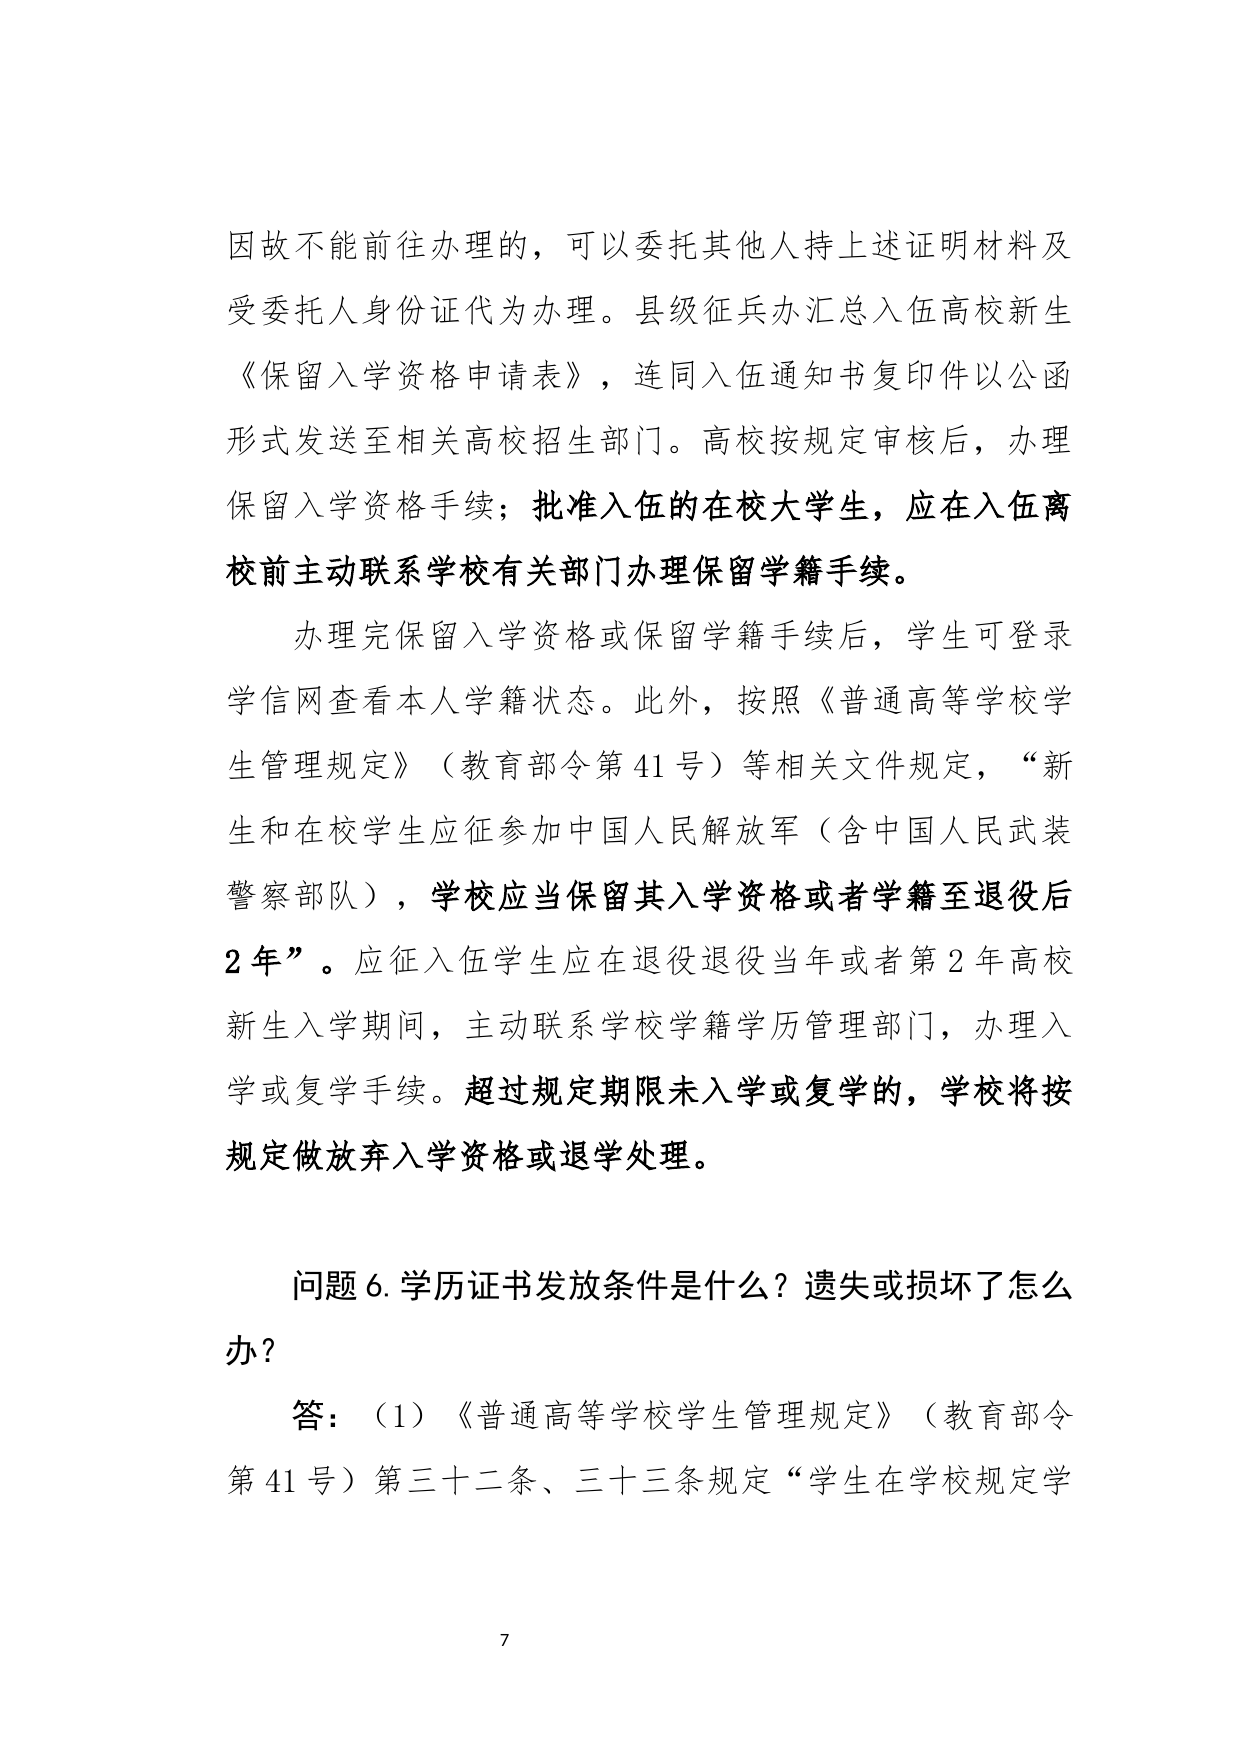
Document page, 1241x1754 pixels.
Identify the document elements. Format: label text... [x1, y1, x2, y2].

text 办理完保留入学资格或保留学籍手续后，学生可登录学信网查看本人学籍状态。此外，按照《普通高等学校学生管理规定》（教育部令第41号）等相关文件规定，“新生和在校学生应征参加中国人民解放军（含中国人民武装警察部队），学校应当保留其入学资格或者学籍至退役后2年”。应征入伍学生应在退役退役当年或者第2年高校新生入学期间，主动联系学校学籍学历管理部门，办理入学或复学手续。超过规定期限未入学或复学的，学校将按规定做放弃入学资格或退学处理。 [224, 601, 1075, 1186]
text 问题6.学历证书发放条件是什么？遗失或损坏了怎么办？ [224, 1251, 1075, 1381]
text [224, 211, 1075, 601]
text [224, 1381, 1075, 1511]
